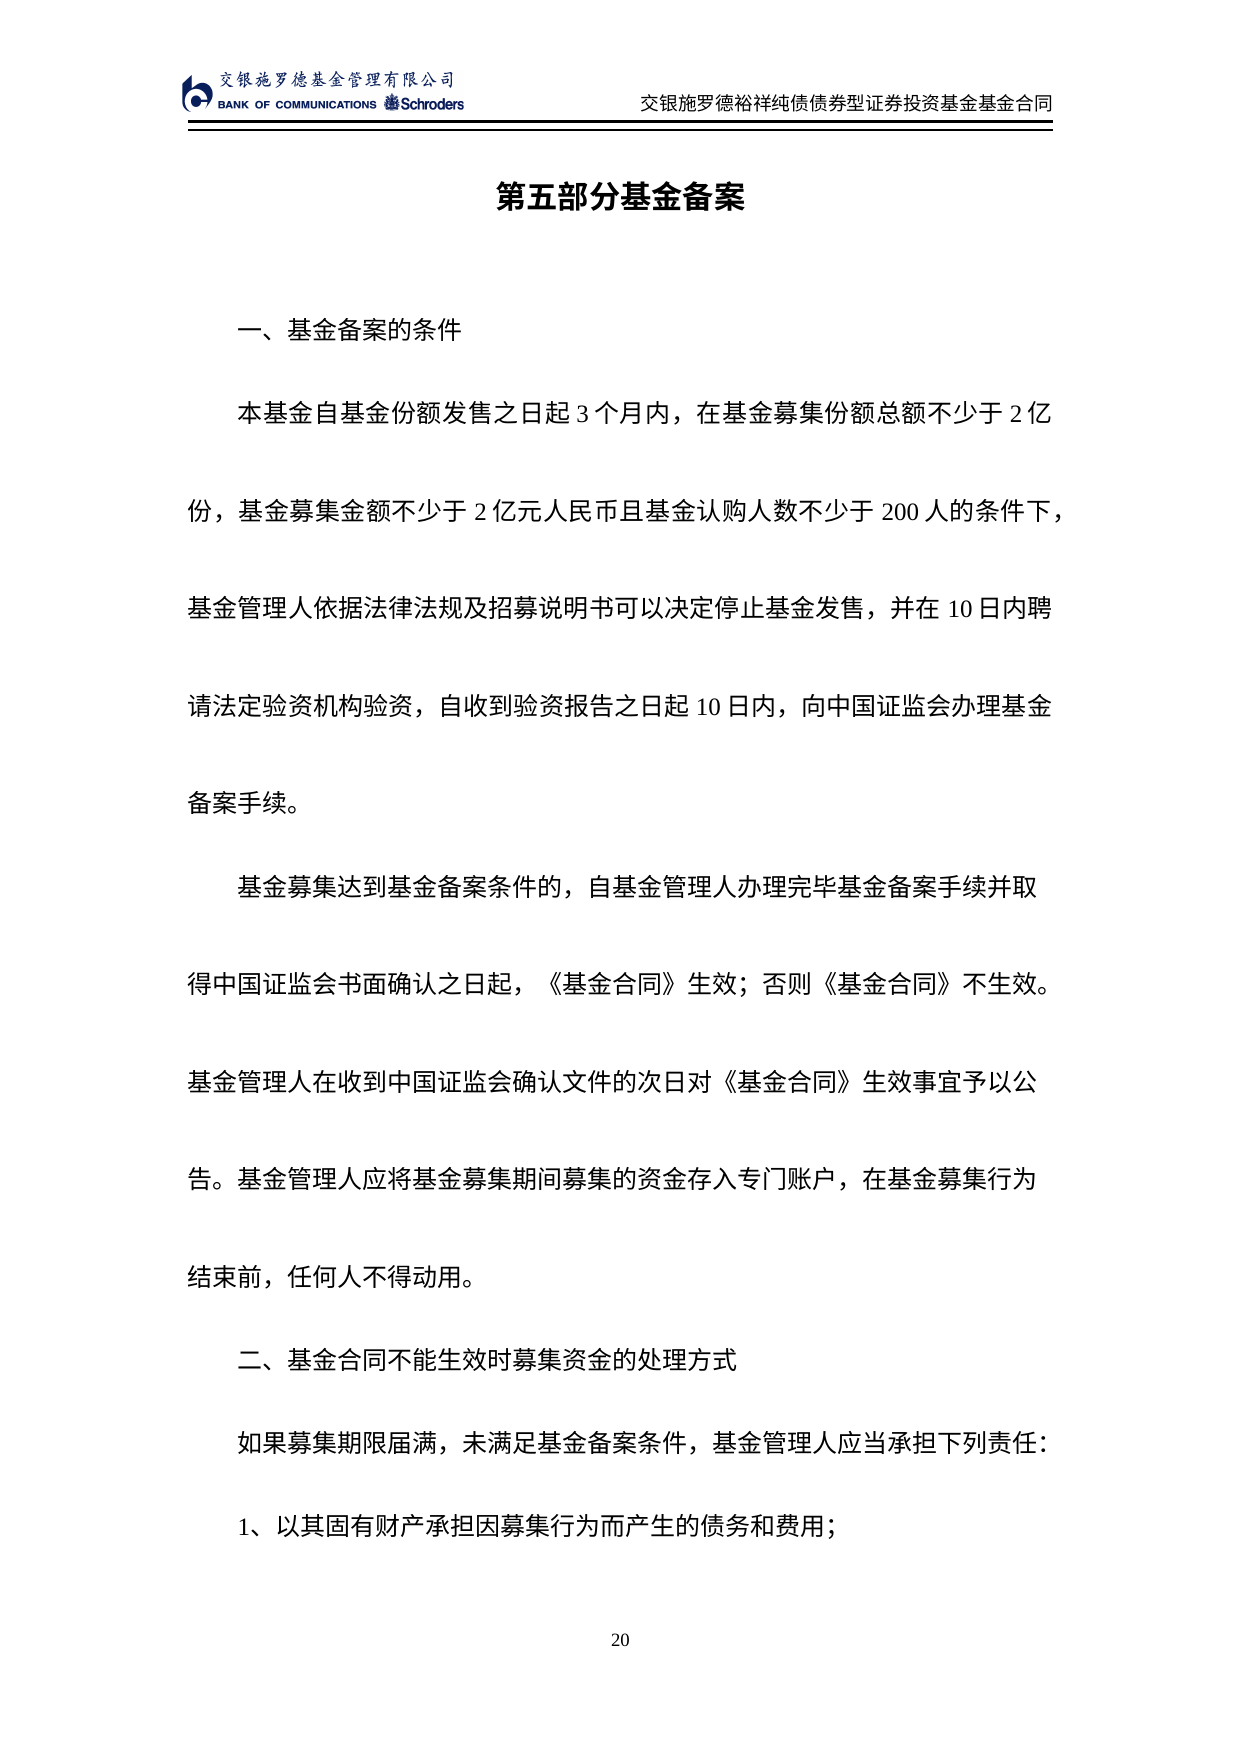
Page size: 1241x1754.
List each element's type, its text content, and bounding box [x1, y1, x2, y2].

subtitle 第五部分基金备案 [187, 162, 1053, 227]
text 二、基金合同不能生效时募集资金的处理方式 [187, 1326, 1053, 1391]
text 本基金自基金份额发售之日起3个月内，在基金募集份额总额不少于2亿份，基金募集金额不少于2亿元人民币且基金认购人数不少于200人的条件下，基金管理人依据法律法规及招募说明书可以决定停止基金发售，并在10日内聘请法定验资机构验资，自收到验资报告之日起10日内，向中国证监会办理基金备案手续。 [187, 379, 1053, 834]
picture [182, 71, 464, 112]
text 基金募集达到基金备案条件的，自基金管理人办理完毕基金备案手续并取得中国证监会书面确认之日起，《基金合同》生效；否则《基金合同》不生效。基金管理人在收到中国证监会确认文件的次日对《基金合同》生效事宜予以公告。基金管理人应将基金募集期间募集的资金存入专门账户，在基金募集行为结束前，任何人不得动用。 [187, 853, 1053, 1308]
text 一、基金备案的条件 [187, 296, 1053, 361]
text 如果募集期限届满，未满足基金备案条件，基金管理人应当承担下列责任： [187, 1409, 1053, 1474]
text 1、以其固有财产承担因募集行为而产生的债务和费用； [187, 1492, 1053, 1557]
